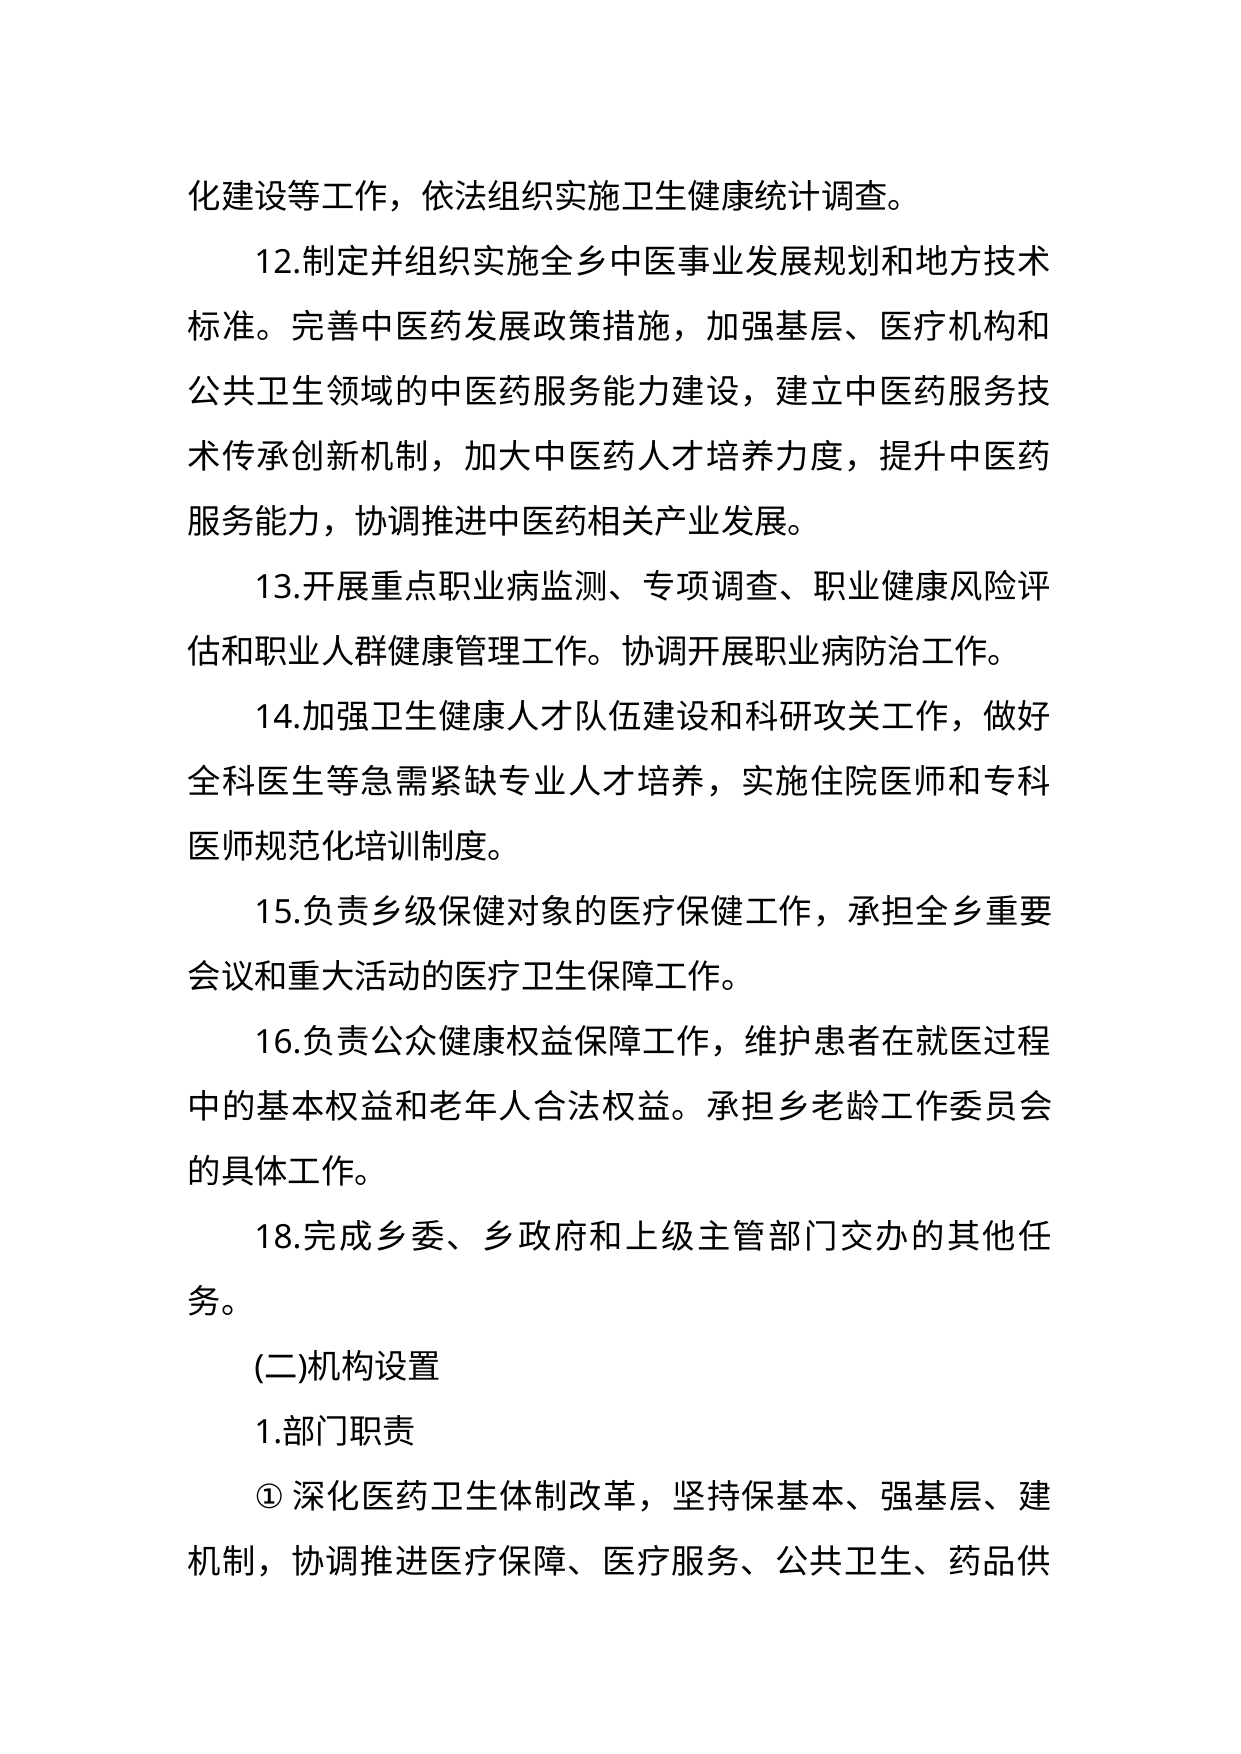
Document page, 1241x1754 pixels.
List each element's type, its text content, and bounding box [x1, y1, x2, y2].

text 16.负责公众健康权益保障工作，维护患者在就医过程中的基本权益和老年人合法权益。承担乡老龄工作委员会的具体工作。 [187, 1007, 1053, 1202]
text (二)机构设置 [187, 1332, 1053, 1397]
text 14.加强卫生健康人才队伍建设和科研攻关工作，做好全科医生等急需紧缺专业人才培养，实施住院医师和专科医师规范化培训制度。 [187, 682, 1053, 877]
text 13.开展重点职业病监测、专项调查、职业健康风险评估和职业人群健康管理工作。协调开展职业病防治工作。 [187, 552, 1053, 682]
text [187, 1462, 1053, 1592]
text 18.完成乡委、乡政府和上级主管部门交办的其他任务。 [187, 1202, 1053, 1332]
text 15.负责乡级保健对象的医疗保健工作，承担全乡重要会议和重大活动的医疗卫生保障工作。 [187, 877, 1053, 1007]
text 1.部门职责 [187, 1397, 1053, 1462]
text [187, 162, 1053, 227]
text 12.制定并组织实施全乡中医事业发展规划和地方技术标准。完善中医药发展政策措施，加强基层、医疗机构和公共卫生领域的中医药服务能力建设，建立中医药服务技术传承创新机制，加大中医药人才培养力度，提升中医药服务能力，协调推进中医药相关产业发展。 [187, 227, 1053, 552]
